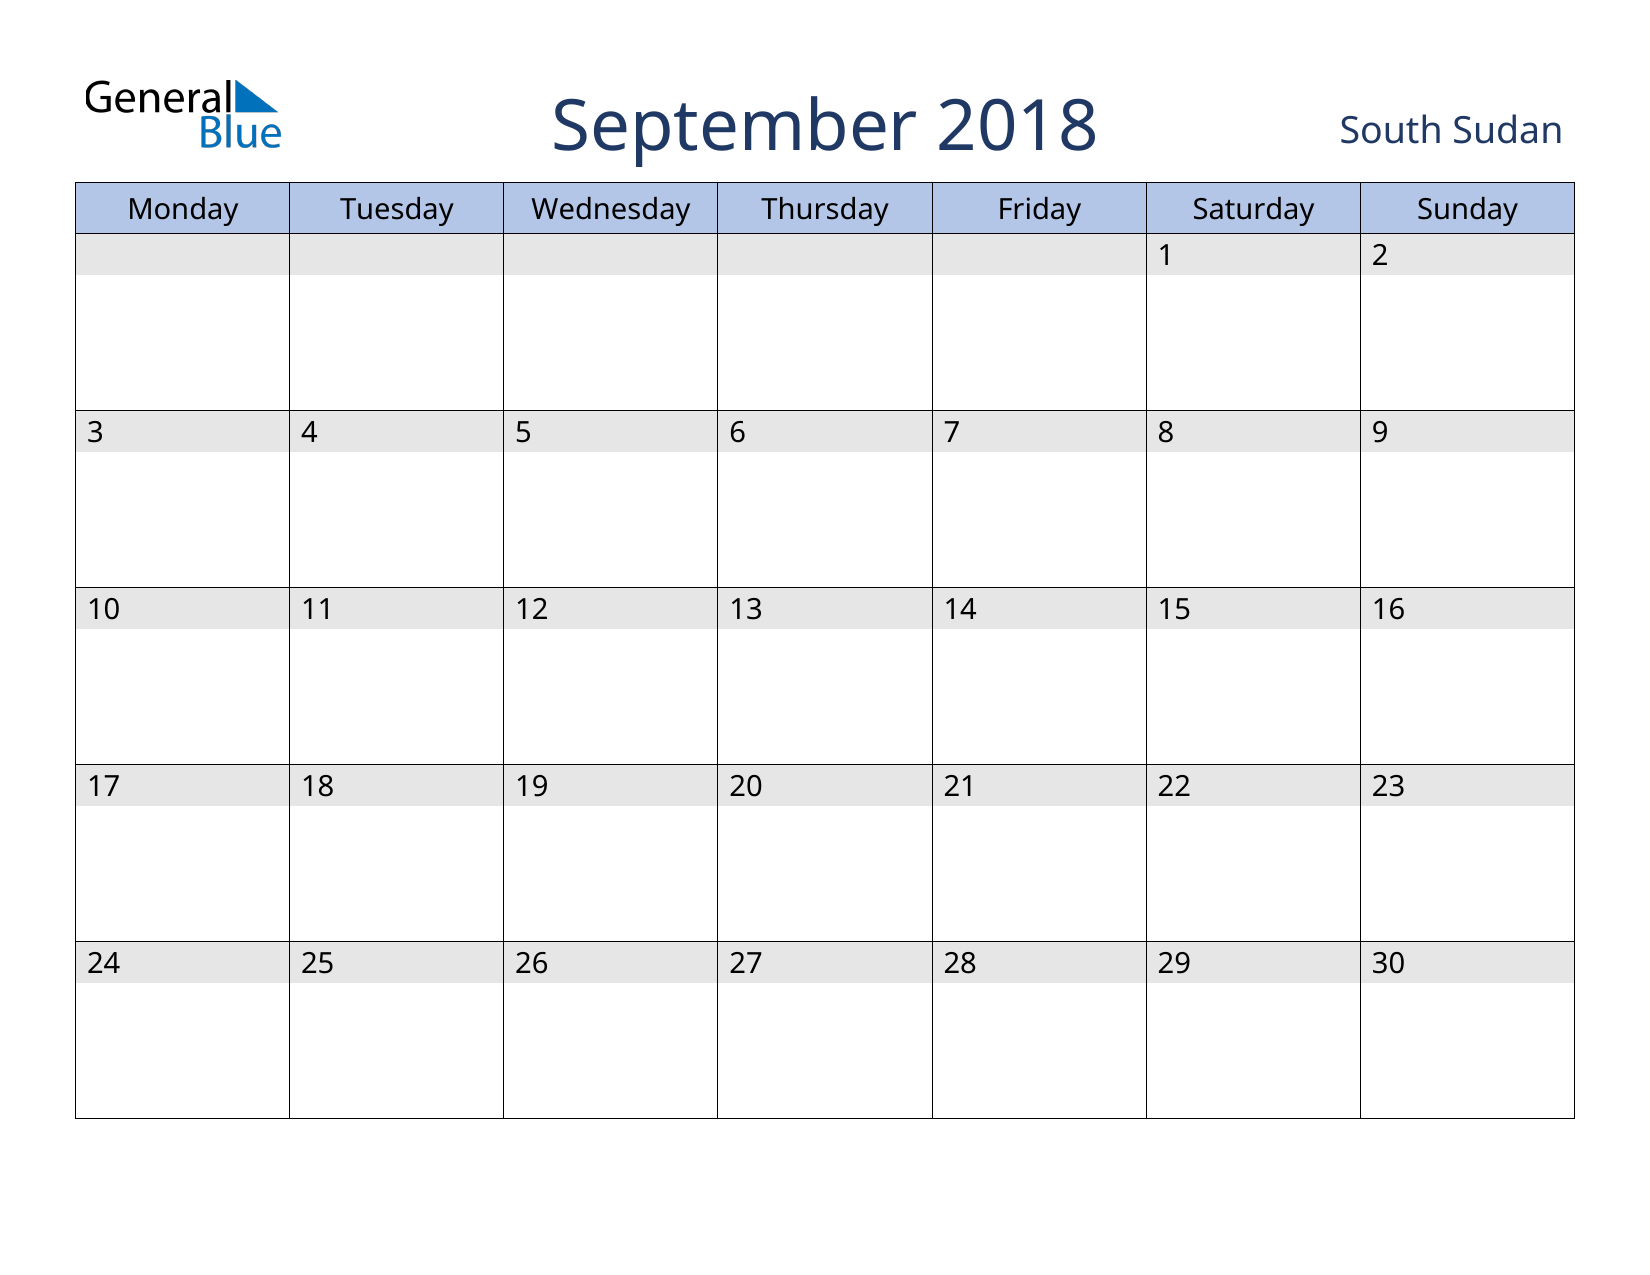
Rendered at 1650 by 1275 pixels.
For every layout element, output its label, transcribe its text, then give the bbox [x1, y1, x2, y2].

table_cell 13 [718, 588, 932, 629]
table_cell [504, 234, 717, 275]
table_cell 14 [933, 588, 1146, 629]
table_cell [1361, 629, 1574, 764]
table_cell [290, 452, 503, 587]
table_cell [933, 983, 1146, 1118]
table_cell 10 [76, 588, 289, 629]
table_cell [718, 275, 932, 410]
table_cell 18 [290, 765, 503, 806]
table_cell Thursday [718, 183, 932, 233]
table_cell 24 [76, 942, 289, 983]
table_header South Sudan [1146, 75, 1574, 182]
table_cell [1147, 806, 1360, 941]
table_cell 8 [1147, 411, 1360, 452]
table_cell 2 [1361, 234, 1574, 275]
table_cell [76, 452, 289, 587]
table_cell [504, 452, 717, 587]
table_cell 6 [718, 411, 932, 452]
table_cell 27 [718, 942, 932, 983]
table_cell 29 [1147, 942, 1360, 983]
table_cell [1361, 452, 1574, 587]
table_cell 1 [1147, 234, 1360, 275]
table_cell Friday [933, 183, 1146, 233]
table_cell [504, 275, 717, 410]
table_cell 9 [1361, 411, 1574, 452]
table_cell [76, 806, 289, 941]
table_cell [290, 275, 503, 410]
table_cell [933, 629, 1146, 764]
table_cell [933, 275, 1146, 410]
table_cell 5 [504, 411, 717, 452]
table_cell [718, 629, 932, 764]
table_cell Tuesday [290, 183, 503, 233]
table_cell 23 [1361, 765, 1574, 806]
table_cell [718, 983, 932, 1118]
table_cell 28 [933, 942, 1146, 983]
table_cell [718, 234, 932, 275]
table_cell [1147, 275, 1360, 410]
table_cell Saturday [1147, 183, 1360, 233]
table_cell [76, 983, 289, 1118]
table_cell [933, 452, 1146, 587]
table_header [76, 75, 503, 182]
table_cell 16 [1361, 588, 1574, 629]
picture [86, 80, 281, 148]
table_cell [1147, 983, 1360, 1118]
table_cell 26 [504, 942, 717, 983]
table_cell [290, 629, 503, 764]
table_cell 21 [933, 765, 1146, 806]
table_cell [1361, 806, 1574, 941]
table_cell 15 [1147, 588, 1360, 629]
table_cell 12 [504, 588, 717, 629]
table_cell Monday [76, 183, 289, 233]
table_cell 25 [290, 942, 503, 983]
table_cell [76, 275, 289, 410]
table_cell [1147, 452, 1360, 587]
table_cell [933, 234, 1146, 275]
table_cell [718, 452, 932, 587]
table_cell [290, 983, 503, 1118]
table_cell 30 [1361, 942, 1574, 983]
table_cell 19 [504, 765, 717, 806]
table_cell [290, 234, 503, 275]
table_cell [1361, 275, 1574, 410]
table_cell [504, 806, 717, 941]
table_cell [718, 806, 932, 941]
table_cell 22 [1147, 765, 1360, 806]
table_cell Wednesday [504, 183, 717, 233]
table_cell 20 [718, 765, 932, 806]
table_cell [76, 234, 289, 275]
table_cell 11 [290, 588, 503, 629]
table_header September 2018 [504, 75, 1146, 182]
table_cell 3 [76, 411, 289, 452]
table_cell [1147, 629, 1360, 764]
table_cell [504, 629, 717, 764]
table_cell [504, 983, 717, 1118]
table_cell [290, 806, 503, 941]
table_cell 17 [76, 765, 289, 806]
table_cell [76, 629, 289, 764]
table_cell 7 [933, 411, 1146, 452]
table_cell 4 [290, 411, 503, 452]
table_cell Sunday [1361, 183, 1574, 233]
table_cell [933, 806, 1146, 941]
table_cell [1361, 983, 1574, 1118]
